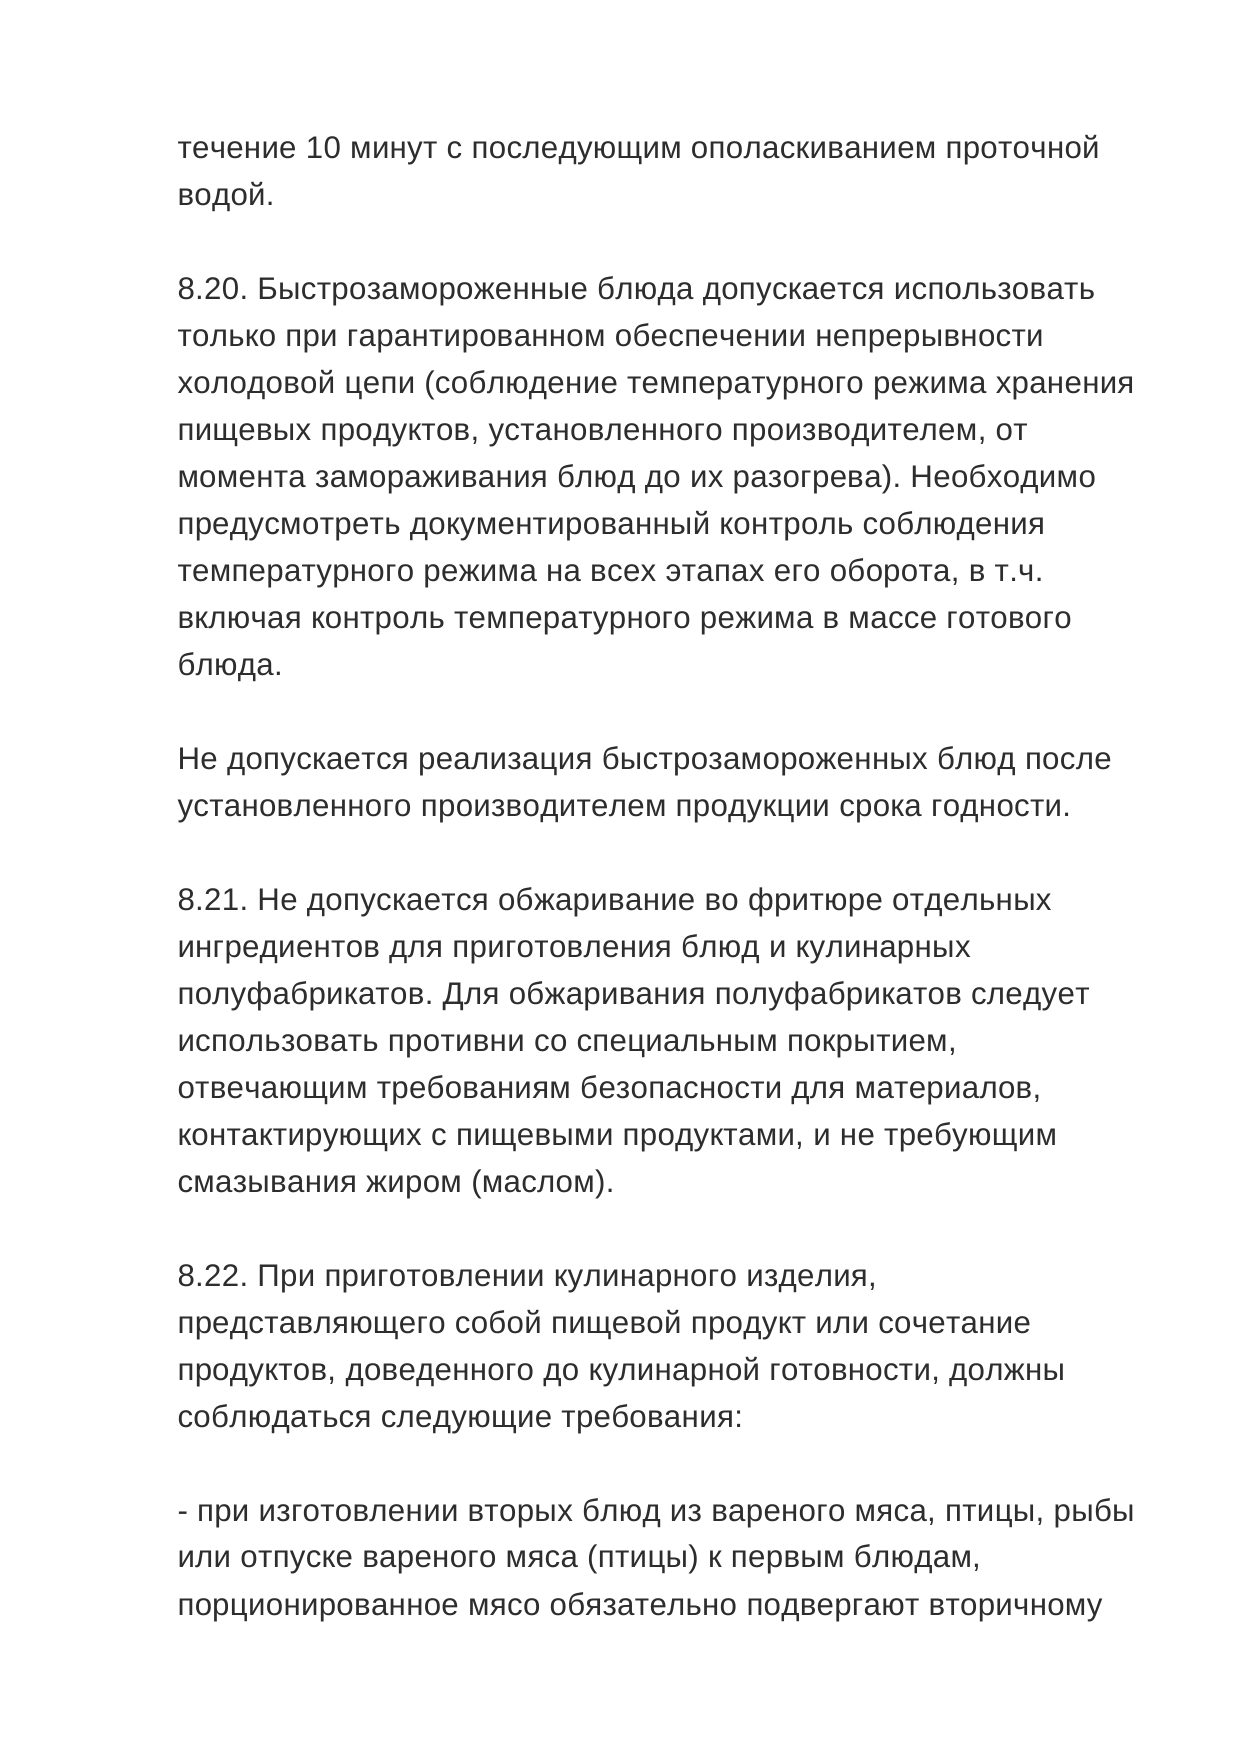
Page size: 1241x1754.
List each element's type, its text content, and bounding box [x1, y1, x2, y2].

text 8.20. Быстрозамороженные блюда допускается использовать только при гарантированном обеспечении непрерывности холодовой цепи (соблюдение температурного режима хранения пищевых продуктов, установленного производителем, от момента замораживания блюд до их разогрева). Необходимо предусмотреть документированный контроль соблюдения температурного режима на всех этапах его оборота, в т.ч. включая контроль температурного режима в массе готового блюда. Не допускается реализация быстрозамороженных блюд после установленного производителем продукции срока годности. [177, 259, 1152, 870]
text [177, 1246, 1152, 1621]
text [177, 118, 1152, 259]
text 8.21. Не допускается обжаривание во фритюре отдельных ингредиентов для приготовления блюд и кулинарных полуфабрикатов. Для обжаривания полуфабрикатов следует использовать противни со специальным покрытием, отвечающим требованиям безопасности для материалов, контактирующих с пищевыми продуктами, и не требующим смазывания жиром (маслом). [177, 870, 1152, 1246]
